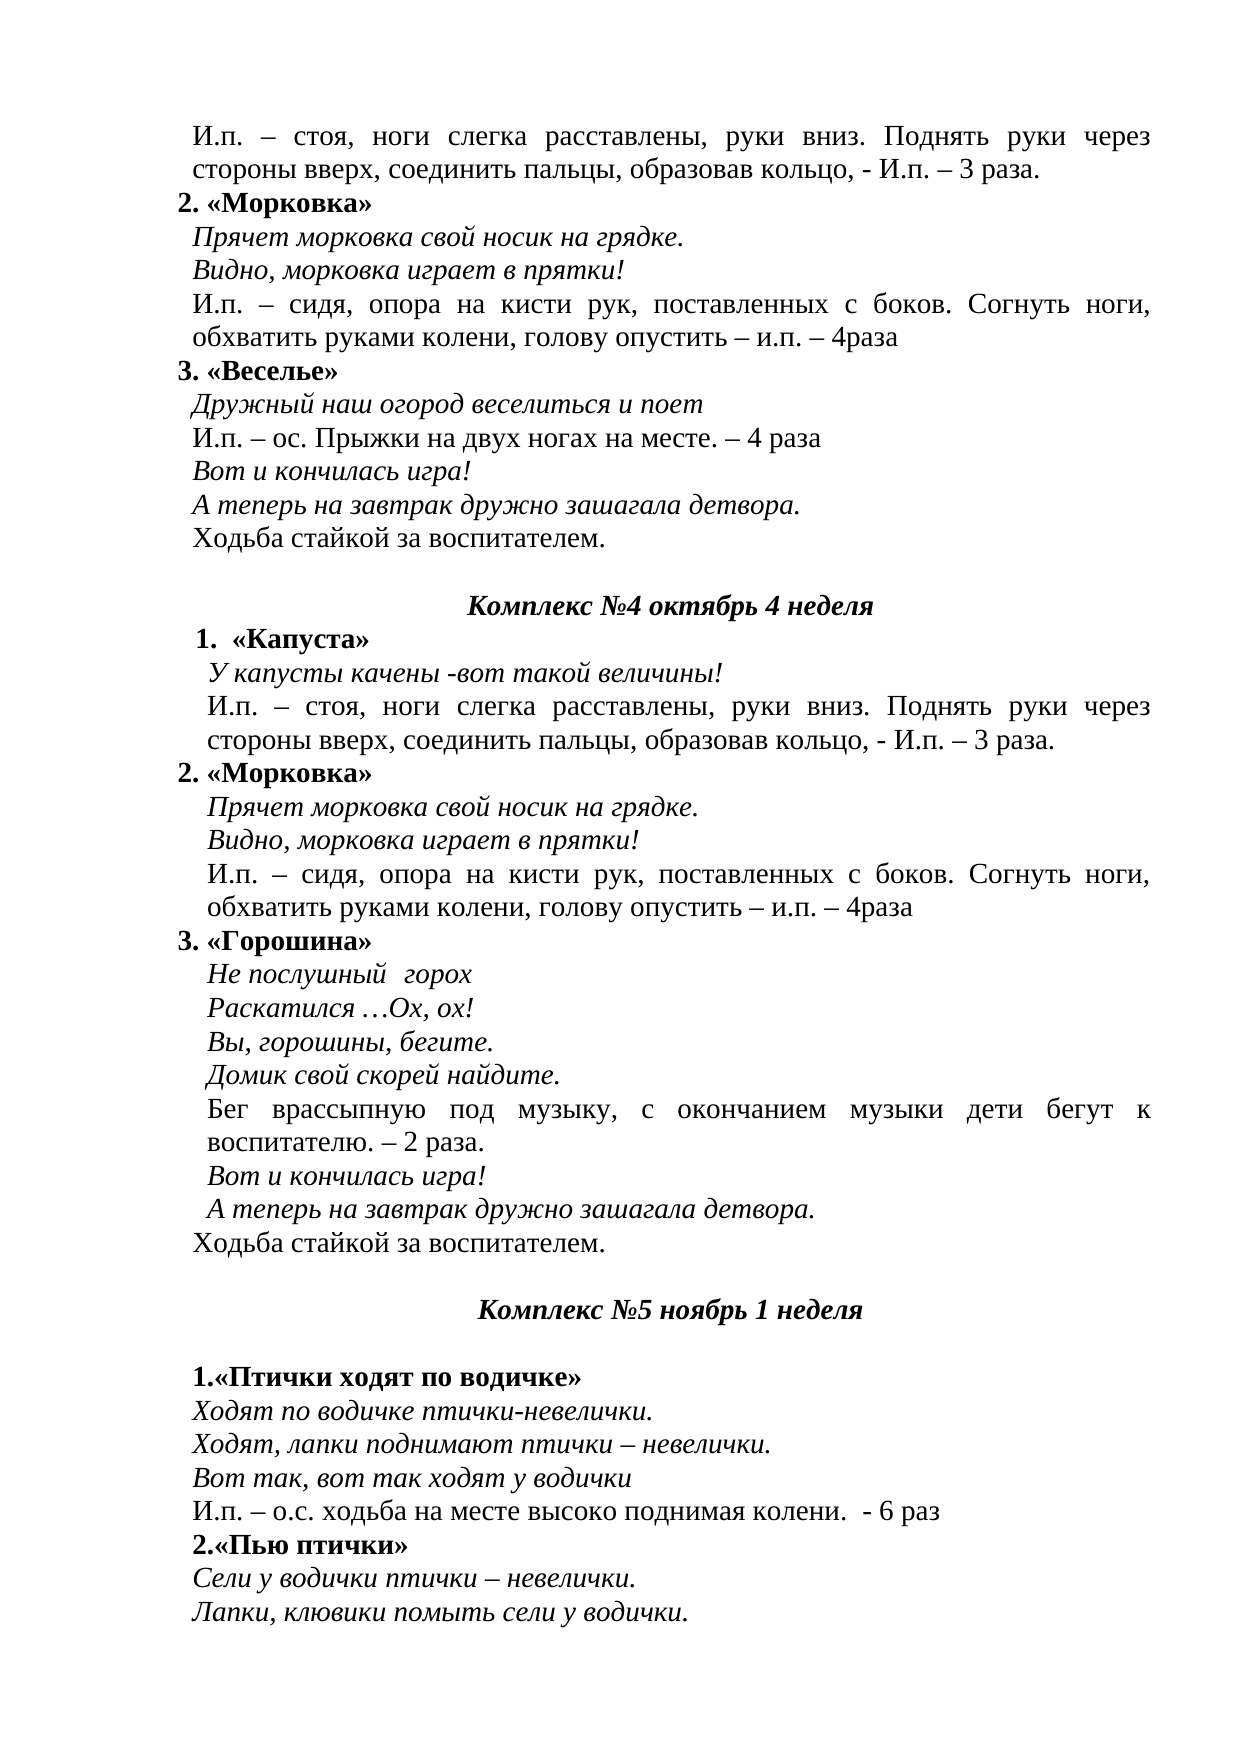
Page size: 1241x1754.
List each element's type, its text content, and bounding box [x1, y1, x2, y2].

text И.п. – о.с. ходьба на месте высоко поднимая колени. - 6 раз [192, 1493, 1152, 1527]
text У капусты качены -вот такой величины! [207, 655, 1152, 688]
text Ходят по водичке птички-невелички. [192, 1393, 1152, 1426]
text Комплекс №4 октябрь 4 неделя [192, 588, 1152, 621]
text Вот так, вот так ходят у водички [192, 1460, 1152, 1493]
text Домик свой скорей найдите. [207, 1057, 1152, 1091]
text А теперь на завтрак дружно зашагала детвора. [192, 487, 1152, 521]
text Сели у водички птички – невелички. [192, 1560, 1152, 1594]
text Ходьба стайкой за воспитателем. [192, 521, 1152, 554]
text Комплекс №5 ноябрь 1 неделя [192, 1292, 1152, 1326]
text 1. «Капуста» [195, 621, 1152, 655]
text 2. «Морковка» [177, 185, 1152, 219]
text И.п. – ос. Прыжки на двух ногах на месте. – 4 раза [192, 420, 1152, 453]
text Прячет морковка свой носик на грядке. [207, 789, 1152, 822]
text Не послушный горох [207, 957, 1152, 990]
text А теперь на завтрак дружно зашагала детвора. [207, 1191, 1152, 1225]
text Видно, морковка играет в прятки! [207, 822, 1152, 856]
text 1.«Птички ходят по водичке» [192, 1359, 1152, 1393]
text И.п. – сидя, опора на кисти рук, поставленных с боков. Согнуть ноги, обхватить руками колени, голову опустить – и.п. – 4раза [192, 286, 1152, 353]
text Ходят, лапки поднимают птички – невелички. [192, 1426, 1152, 1460]
text 2.«Пью птички» [192, 1527, 1152, 1560]
text И.п. – сидя, опора на кисти рук, поставленных с боков. Согнуть ноги, обхватить руками колени, голову опустить – и.п. – 4раза [207, 856, 1152, 923]
text 2. «Морковка» [177, 755, 1152, 789]
text 3. «Веселье» [177, 353, 1152, 386]
text Бег врассыпную под музыку, с окончанием музыки дети бегут к воспитателю. – 2 раза. [207, 1091, 1152, 1158]
text Видно, морковка играет в прятки! [192, 252, 1152, 286]
text Раскатился …Ох, ох! [207, 990, 1152, 1024]
text Дружный наш огород веселиться и поет [192, 386, 1152, 420]
text Вы, горошины, бегите. [207, 1024, 1152, 1057]
text Вот и кончилась игра! [192, 453, 1152, 487]
text Прячет морковка свой носик на грядке. [192, 219, 1152, 252]
text 3. «Горошина» [177, 923, 1152, 957]
text И.п. – стоя, ноги слегка расставлены, руки вниз. Поднять руки через стороны вверх, соединить пальцы, образовав кольцо, - И.п. – 3 раза. [207, 688, 1152, 755]
text И.п. – стоя, ноги слегка расставлены, руки вниз. Поднять руки через стороны вверх, соединить пальцы, образовав кольцо, - И.п. – 3 раза. [192, 118, 1152, 185]
text Вот и кончилась игра! [207, 1158, 1152, 1191]
text Лапки, клювики помыть сели у водички. [192, 1594, 1152, 1627]
text Ходьба стайкой за воспитателем. [192, 1225, 1152, 1258]
